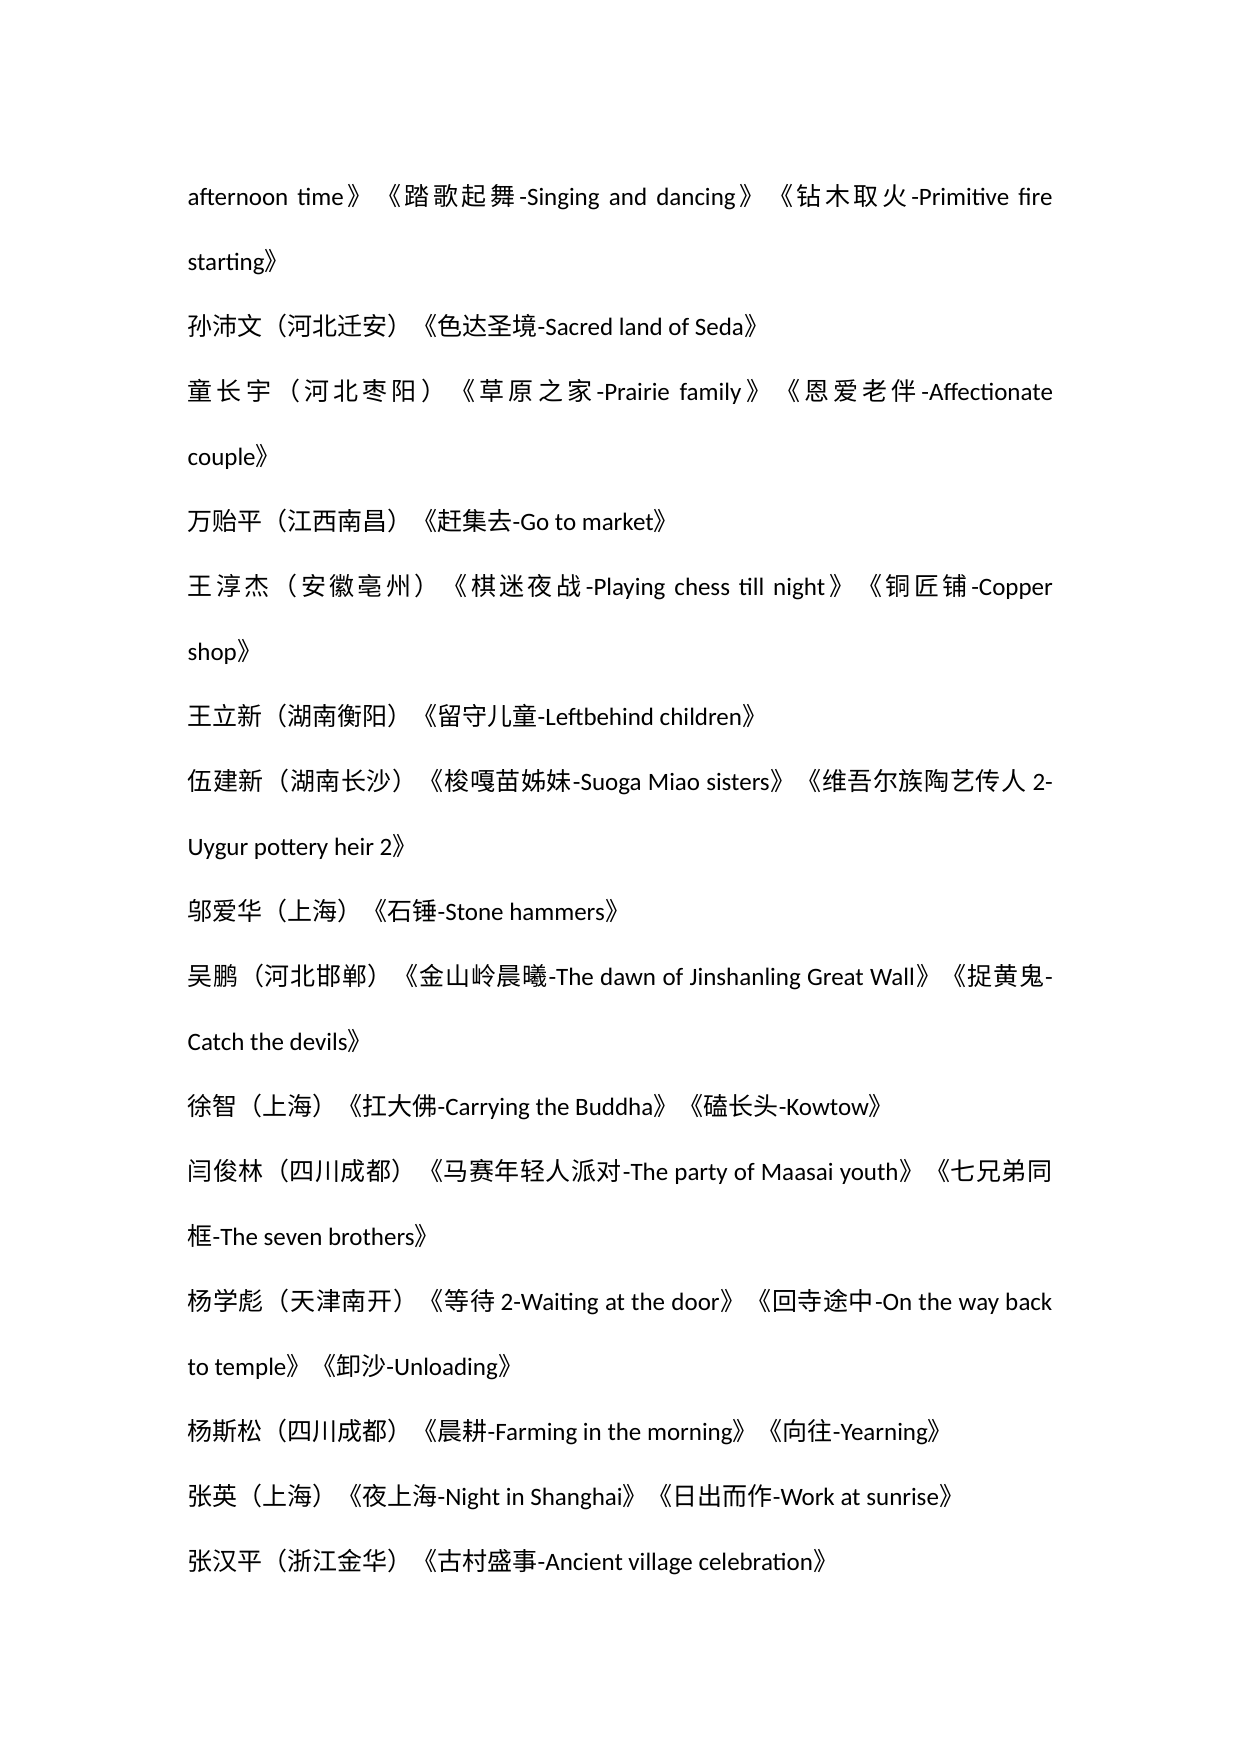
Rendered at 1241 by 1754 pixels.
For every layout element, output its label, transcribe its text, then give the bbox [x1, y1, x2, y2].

text 伍建新（湖南长沙）《梭嘎苗姊妹-Suoga Miao sisters》《维吾尔族陶艺传人2-Uygur pottery heir 2》 [187, 747, 1053, 877]
text 杨学彪（天津南开）《等待2-Waiting at the door》《回寺途中-On the way back to temple》《卸沙-Unloading》 [187, 1267, 1053, 1397]
text 张汉平（浙江金华）《古村盛事-Ancient village celebration》 [187, 1527, 1053, 1592]
text 王淳杰（安徽亳州）《棋迷夜战-Playing chess till night》《铜匠铺-Copper shop》 [187, 552, 1053, 682]
text 杨斯松（四川成都）《晨耕-Farming in the morning》《向往-Yearning》 [187, 1397, 1053, 1462]
text 吴鹏（河北邯郸）《金山岭晨曦-The dawn of Jinshanling Great Wall》《捉黄鬼-Catch the devils》 [187, 942, 1053, 1072]
text 王立新（湖南衡阳）《留守儿童-Leftbehind children》 [187, 682, 1053, 747]
text 万贻平（江西南昌）《赶集去-Go to market》 [187, 487, 1053, 552]
text 孙沛文（河北迁安）《色达圣境-Sacred land of Seda》 [187, 292, 1053, 357]
text 徐智（上海）《扛大佛-Carrying the Buddha》《磕长头-Kowtow》 [187, 1072, 1053, 1137]
text 童长宇（河北枣阳）《草原之家-Prairie family》《恩爱老伴-Affectionate couple》 [187, 357, 1053, 487]
text 邬爱华（上海）《石锤-Stone hammers》 [187, 877, 1053, 942]
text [187, 162, 1053, 292]
text 张英（上海）《夜上海-Night in Shanghai》《日出而作-Work at sunrise》 [187, 1462, 1053, 1527]
text 闫俊林（四川成都）《马赛年轻人派对-The party of Maasai youth》《七兄弟同框-The seven brothers》 [187, 1137, 1053, 1267]
